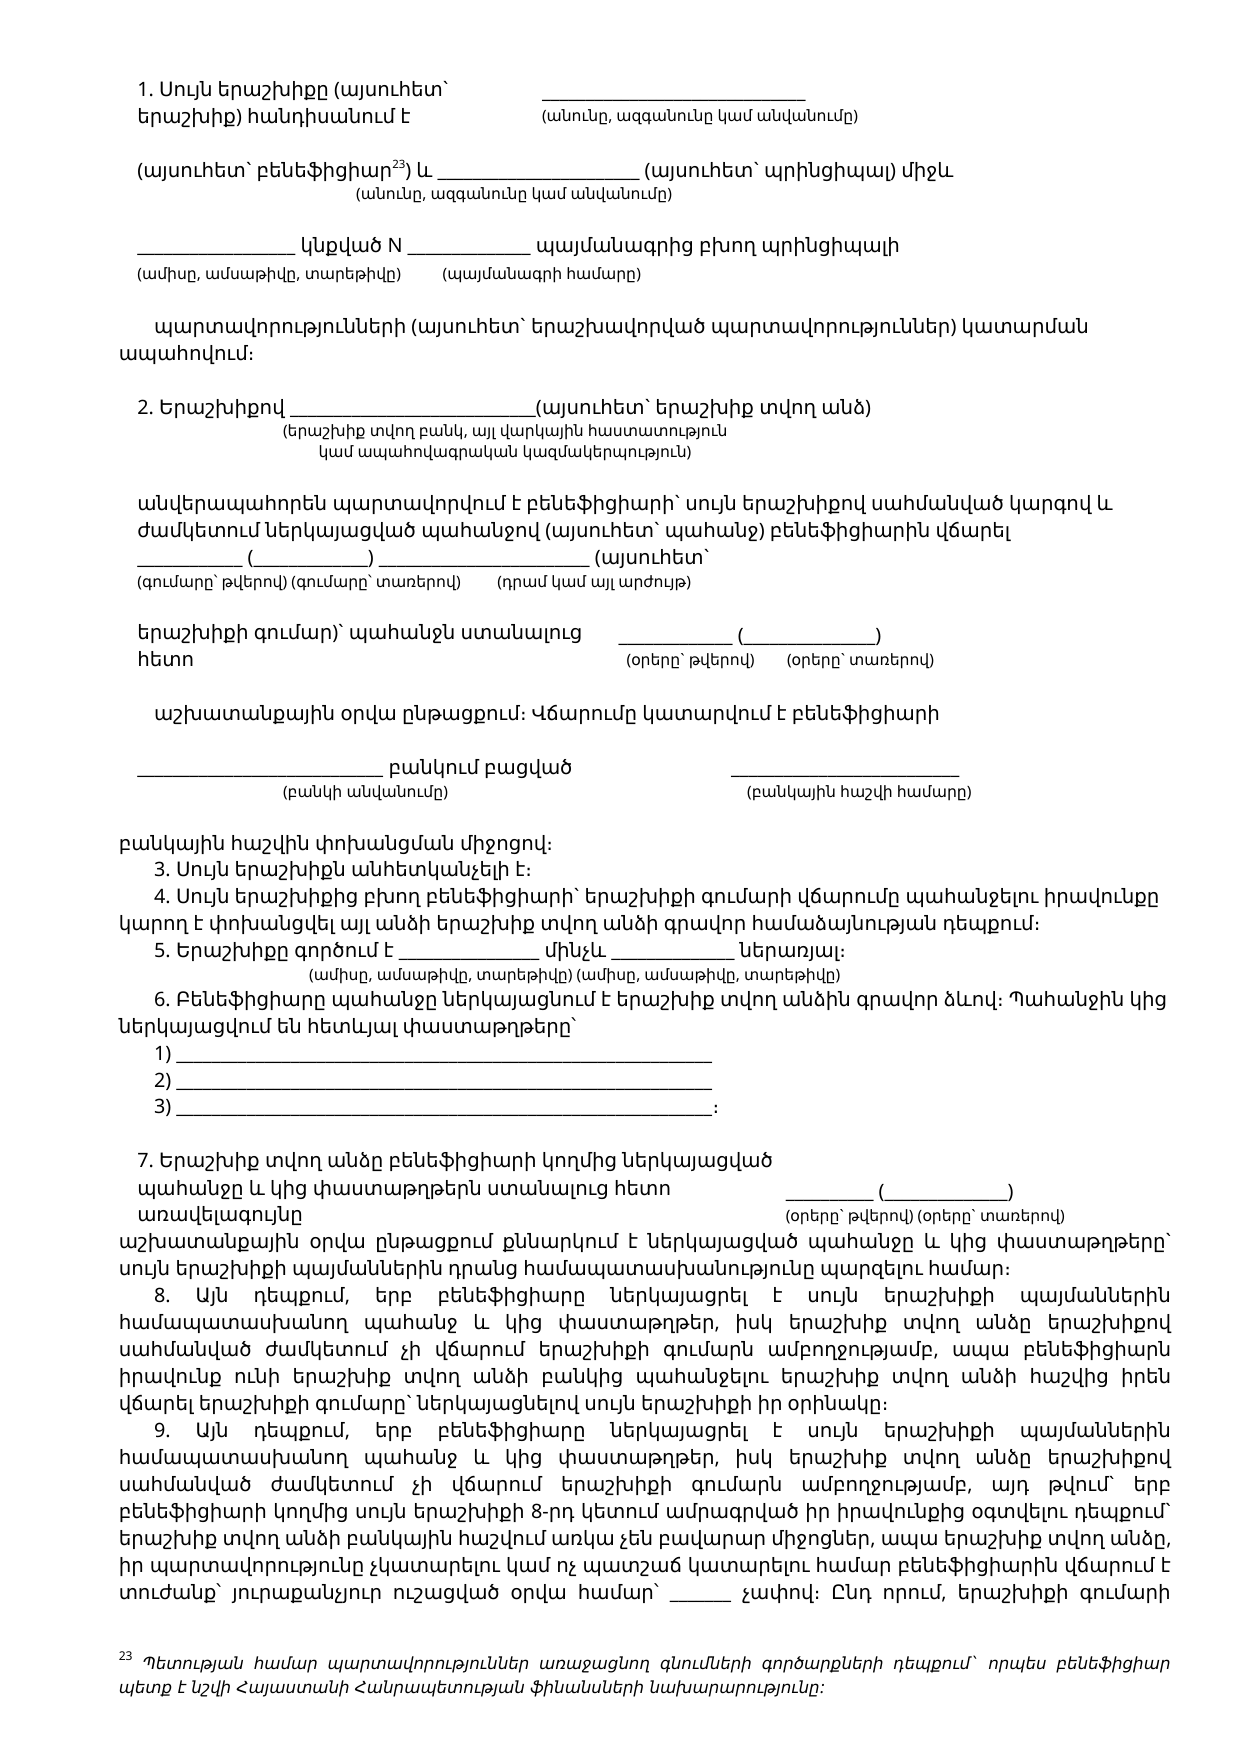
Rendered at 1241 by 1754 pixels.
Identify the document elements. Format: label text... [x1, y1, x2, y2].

text 6. Բենեֆիցիարը պահանջը ներկայացնում է երաշխիք տվող անձին գրավոր ձևով։ Պահանջին կից ներկայացվում են հետևյալ փաստաթղթերը՝ [118, 985, 1171, 1039]
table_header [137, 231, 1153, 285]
text 5. Երաշխիքը գործում է ________________ մինչև ______________ ներառյալ։ [118, 937, 1171, 964]
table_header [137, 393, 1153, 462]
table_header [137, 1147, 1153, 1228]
text աշխատանքային օրվա ընթացքում։ Վճարումը կատարվում է բենեֆիցիարի [118, 699, 1171, 727]
text աշխատանքային օրվա ընթացքում քննարկում է ներկայացված պահանջը և կից փաստաթղթերը` սույն երաշխիքի պայմաններին դրանց համապատասխանությունը պարզելու համար։ [118, 1228, 1171, 1282]
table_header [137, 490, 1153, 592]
text 8. Այն դեպքում, երբ բենեֆիցիարը ներկայացրել է սույն երաշխիքի պայմաններին համապատասխանող պահանջ և կից փաստաթղթեր, իսկ երաշխիք տվող անձը երաշխիքով սահմանված ժամկետում չի վճարում երաշխիքի գումարն ամբողջությամբ, ապա բենեֆիցիարն իրավունք ունի երաշխիք տվող անձի բանկից պահանջելու երաշխիք տվող անձի հաշվից իրեն վճարել երաշխիքի գումարը` ներկայացնելով սույն երաշխիքի իր օրինակը։ [118, 1282, 1171, 1417]
text 1) _____________________________________________________________ [118, 1039, 1171, 1066]
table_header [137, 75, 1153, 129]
text (ամիսը, ամսաթիվը, տարեթիվը) (ամիսը, ամսաթիվը, տարեթիվը) [225, 964, 1171, 985]
text 2) _____________________________________________________________ [118, 1066, 1171, 1093]
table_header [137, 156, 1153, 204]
text 3. Սույն երաշխիքն անհետկանչելի է։ [118, 856, 1171, 883]
text բանկային հաշվին փոխանցման միջոցով։ [118, 829, 1171, 856]
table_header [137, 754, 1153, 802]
text 4. Սույն երաշխիքից բխող բենեֆիցիարի` երաշխիքի գումարի վճարումը պահանջելու իրավունքը կարող է փոխանցվել այլ անձի երաշխիք տվող անձի գրավոր համաձայնության դեպքում։ [118, 883, 1171, 937]
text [118, 1417, 1171, 1605]
text 3) _____________________________________________________________։ [118, 1093, 1171, 1120]
text պարտավորությունների (այսուհետ` երաշխավորված պարտավորություններ) կատարման ապահովում։ [118, 312, 1171, 366]
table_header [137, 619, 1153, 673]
